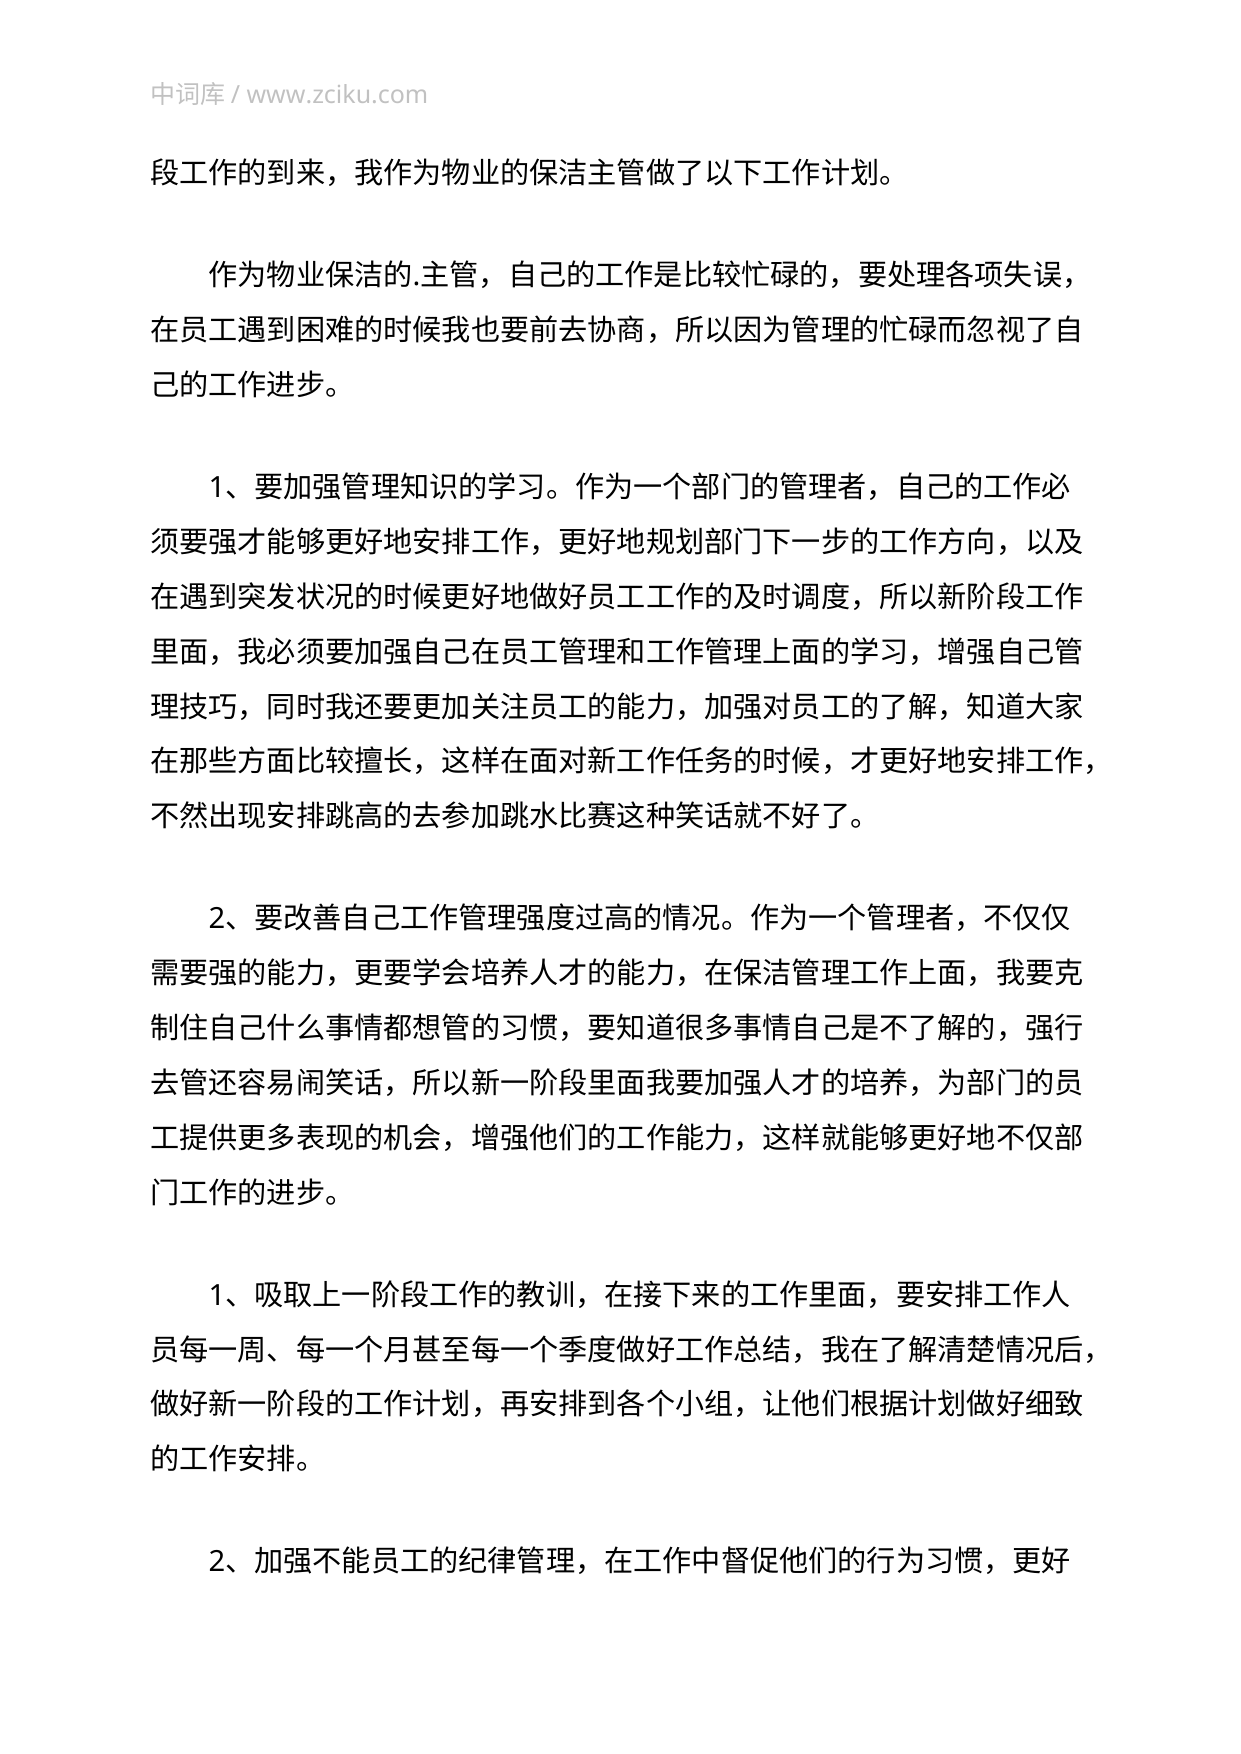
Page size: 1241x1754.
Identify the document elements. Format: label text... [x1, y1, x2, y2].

text 作为物业保洁的.主管，自己的工作是比较忙碌的，要处理各项失误，在员工遇到困难的时候我也要前去协商，所以因为管理的忙碌而忽视了自己的工作进步。 [150, 252, 1090, 404]
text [150, 150, 1090, 192]
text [150, 1538, 1090, 1580]
text 1、要加强管理知识的学习。作为一个部门的管理者，自己的工作必须要强才能够更好地安排工作，更好地规划部门下一步的工作方向，以及在遇到突发状况的时候更好地做好员工工作的及时调度，所以新阶段工作里面，我必须要加强自己在员工管理和工作管理上面的学习，增强自己管理技巧，同时我还要更加关注员工的能力，加强对员工的了解，知道大家在那些方面比较擅长，这样在面对新工作任务的时候，才更好地安排工作，不然出现安排跳高的去参加跳水比赛这种笑话就不好了。 [150, 463, 1090, 835]
text 2、要改善自己工作管理强度过高的情况。作为一个管理者，不仅仅需要强的能力，更要学会培养人才的能力，在保洁管理工作上面，我要克制住自己什么事情都想管的习惯，要知道很多事情自己是不了解的，强行去管还容易闹笑话，所以新一阶段里面我要加强人才的培养，为部门的员工提供更多表现的机会，增强他们的工作能力，这样就能够更好地不仅部门工作的进步。 [150, 895, 1090, 1212]
text 1、吸取上一阶段工作的教训，在接下来的工作里面，要安排工作人员每一周、每一个月甚至每一个季度做好工作总结，我在了解清楚情况后，做好新一阶段的工作计划，再安排到各个小组，让他们根据计划做好细致的工作安排。 [150, 1271, 1090, 1478]
